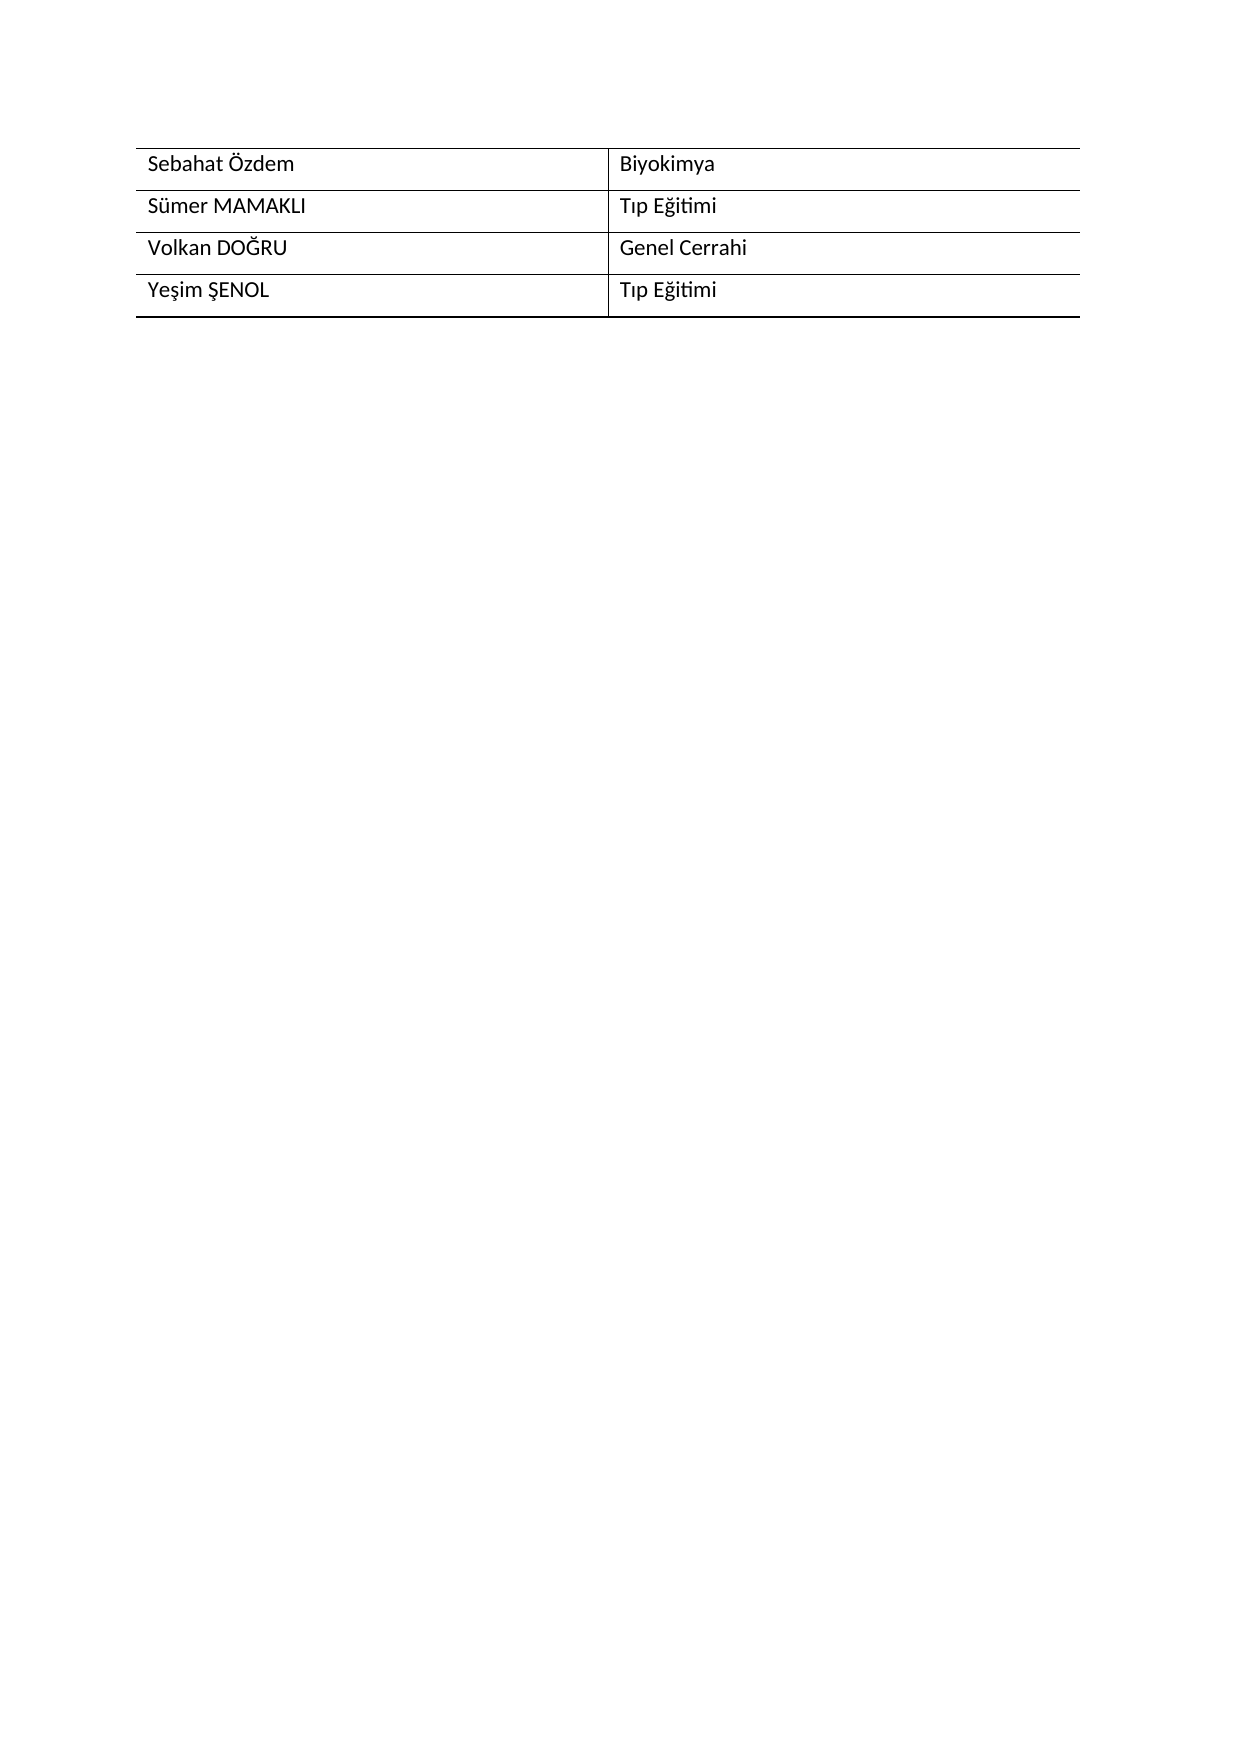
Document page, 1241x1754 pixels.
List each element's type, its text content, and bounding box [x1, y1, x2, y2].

table_cell Tıp Eğitimi [609, 191, 1080, 232]
table_cell Genel Cerrahi [609, 233, 1080, 274]
table_cell Tıp Eğitimi [609, 275, 1080, 316]
table_cell Volkan DOĞRU [136, 233, 608, 274]
table_cell Biyokimya [609, 149, 1080, 190]
table_cell Sümer MAMAKLI [136, 191, 608, 232]
table_cell Yeşim ŞENOL [136, 275, 608, 316]
table_cell Sebahat Özdem [136, 149, 608, 190]
